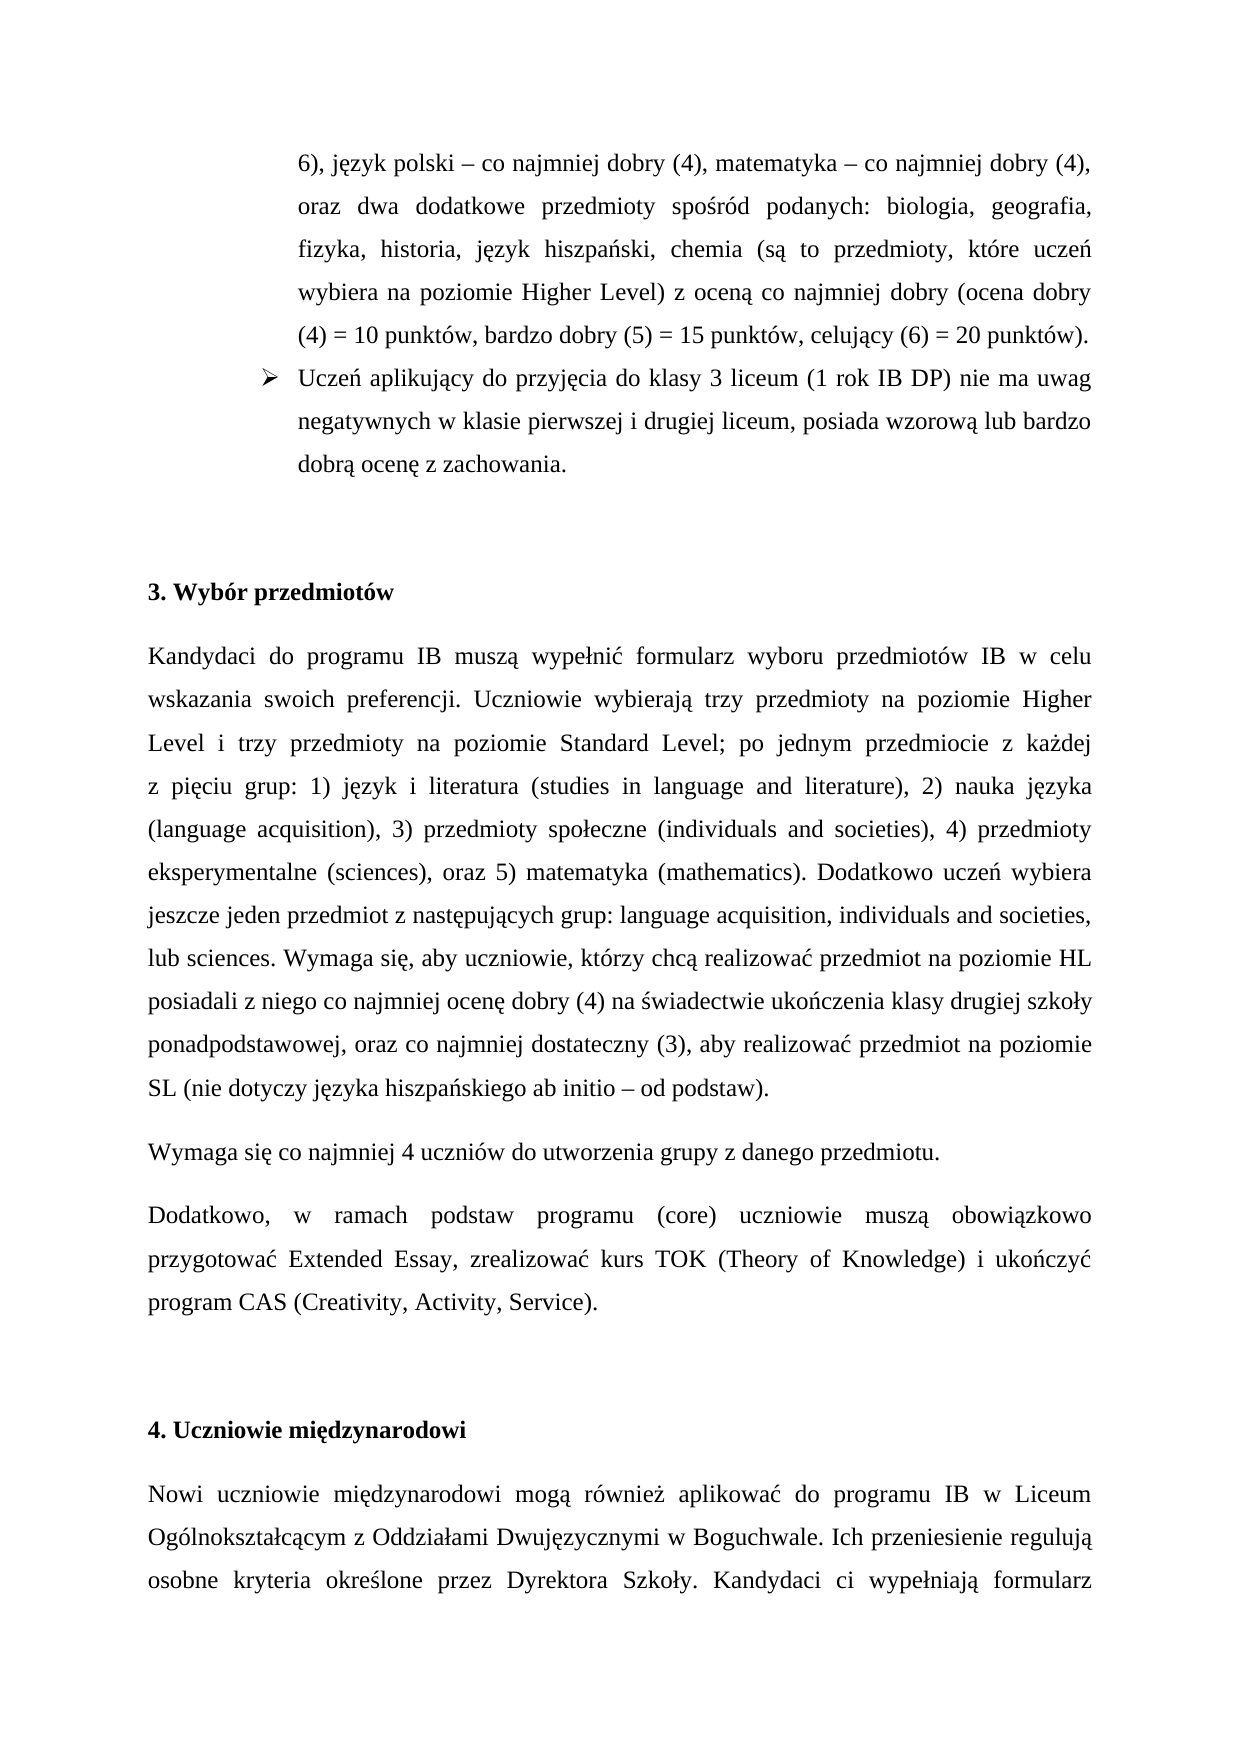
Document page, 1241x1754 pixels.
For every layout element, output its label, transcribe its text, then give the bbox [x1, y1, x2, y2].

text Dodatkowo, w ramach podstaw programu (core) uczniowie muszą obowiązkowo przygotować Extended Essay, zrealizować kurs TOK (Theory of Knowledge) i ukończyć program CAS (Creativity, Activity, Service). [148, 1201, 1093, 1316]
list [260, 148, 1093, 349]
text Kandydaci do programu IB muszą wypełnić formularz wyboru przedmiotów IB w celu wskazania swoich preferencji. Uczniowie wybierają trzy przedmioty na poziomie Higher Level i trzy przedmioty na poziomie Standard Level; po jednym przedmiocie z każdej z pięciu grup: 1) język i literatura (studies in language and literature), 2) nauka języka (language acquisition), 3) przedmioty społeczne (individuals and societies), 4) przedmioty eksperymentalne (sciences), oraz 5) matematyka (mathematics). Dodatkowo uczeń wybiera jeszcze jeden przedmiot z następujących grup: language acquisition, individuals and societies, lub sciences. Wymaga się, aby uczniowie, którzy chcą realizować przedmiot na poziomie HL posiadali z niego co najmniej ocenę dobry (4) na świadectwie ukończenia klasy drugiej szkoły ponadpodstawowej, oraz co najmniej dostateczny (3), aby realizować przedmiot na poziomie SL (nie dotyczy języka hiszpańskiego ab initio – od podstaw). [148, 641, 1093, 1101]
text Wymaga się co najmniej 4 uczniów do utworzenia grupy z danego przedmiotu. [148, 1137, 1093, 1165]
text 3. Wybór przedmiotów [148, 577, 1093, 606]
text 4. Uczniowie międzynarodowi [148, 1415, 1093, 1443]
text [148, 1479, 1093, 1594]
list Uczeń aplikujący do przyjęcia do klasy 3 liceum (1 rok IB DP) nie ma uwag negatywnych w klasie pierwszej i drugiej liceum, posiada wzorową lub bardzo dobrą ocenę z zachowania. [260, 363, 1093, 478]
